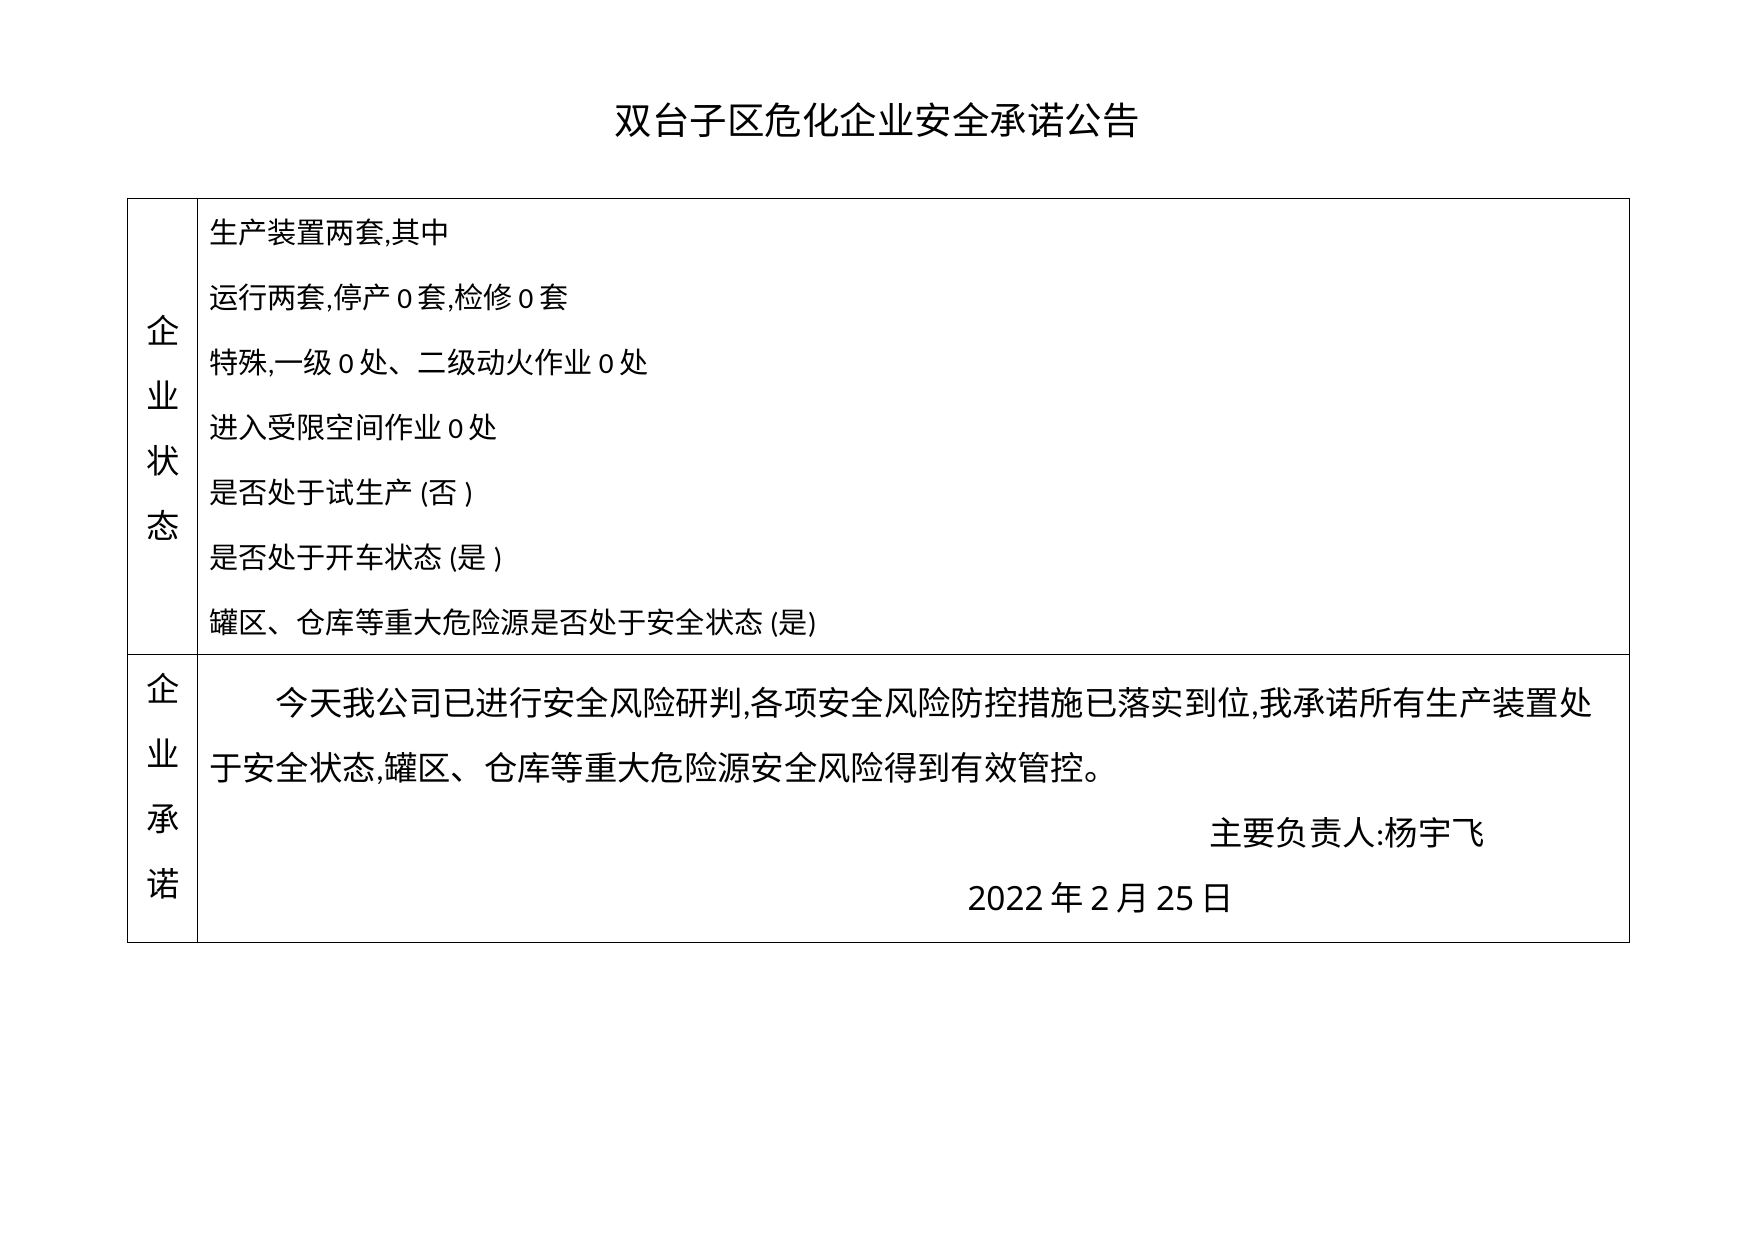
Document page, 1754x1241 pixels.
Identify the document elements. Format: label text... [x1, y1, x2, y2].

table_cell 今天我公司已进行安全风险研判,各项安全风险防控措施已落实到位,我承诺所有生产装置处于安全状态,罐区、仓库等重大危险源安全风险得到有效管控。 主要负责人:杨宇飞 2022年2月25日 [198, 655, 1629, 942]
table_cell 企业状态 [128, 199, 197, 654]
table_cell 生产装置两套,其中 运行两套,停产0套,检修0套 特殊,一级0处、二级动火作业0处 进入受限空间作业0处 是否处于试生产 (否 ) 是否处于开车状态 (是 ) 罐区、仓库等重大危险源是否处于安全状态 (是) [198, 199, 1629, 654]
table_cell 企业承诺 [128, 655, 197, 942]
